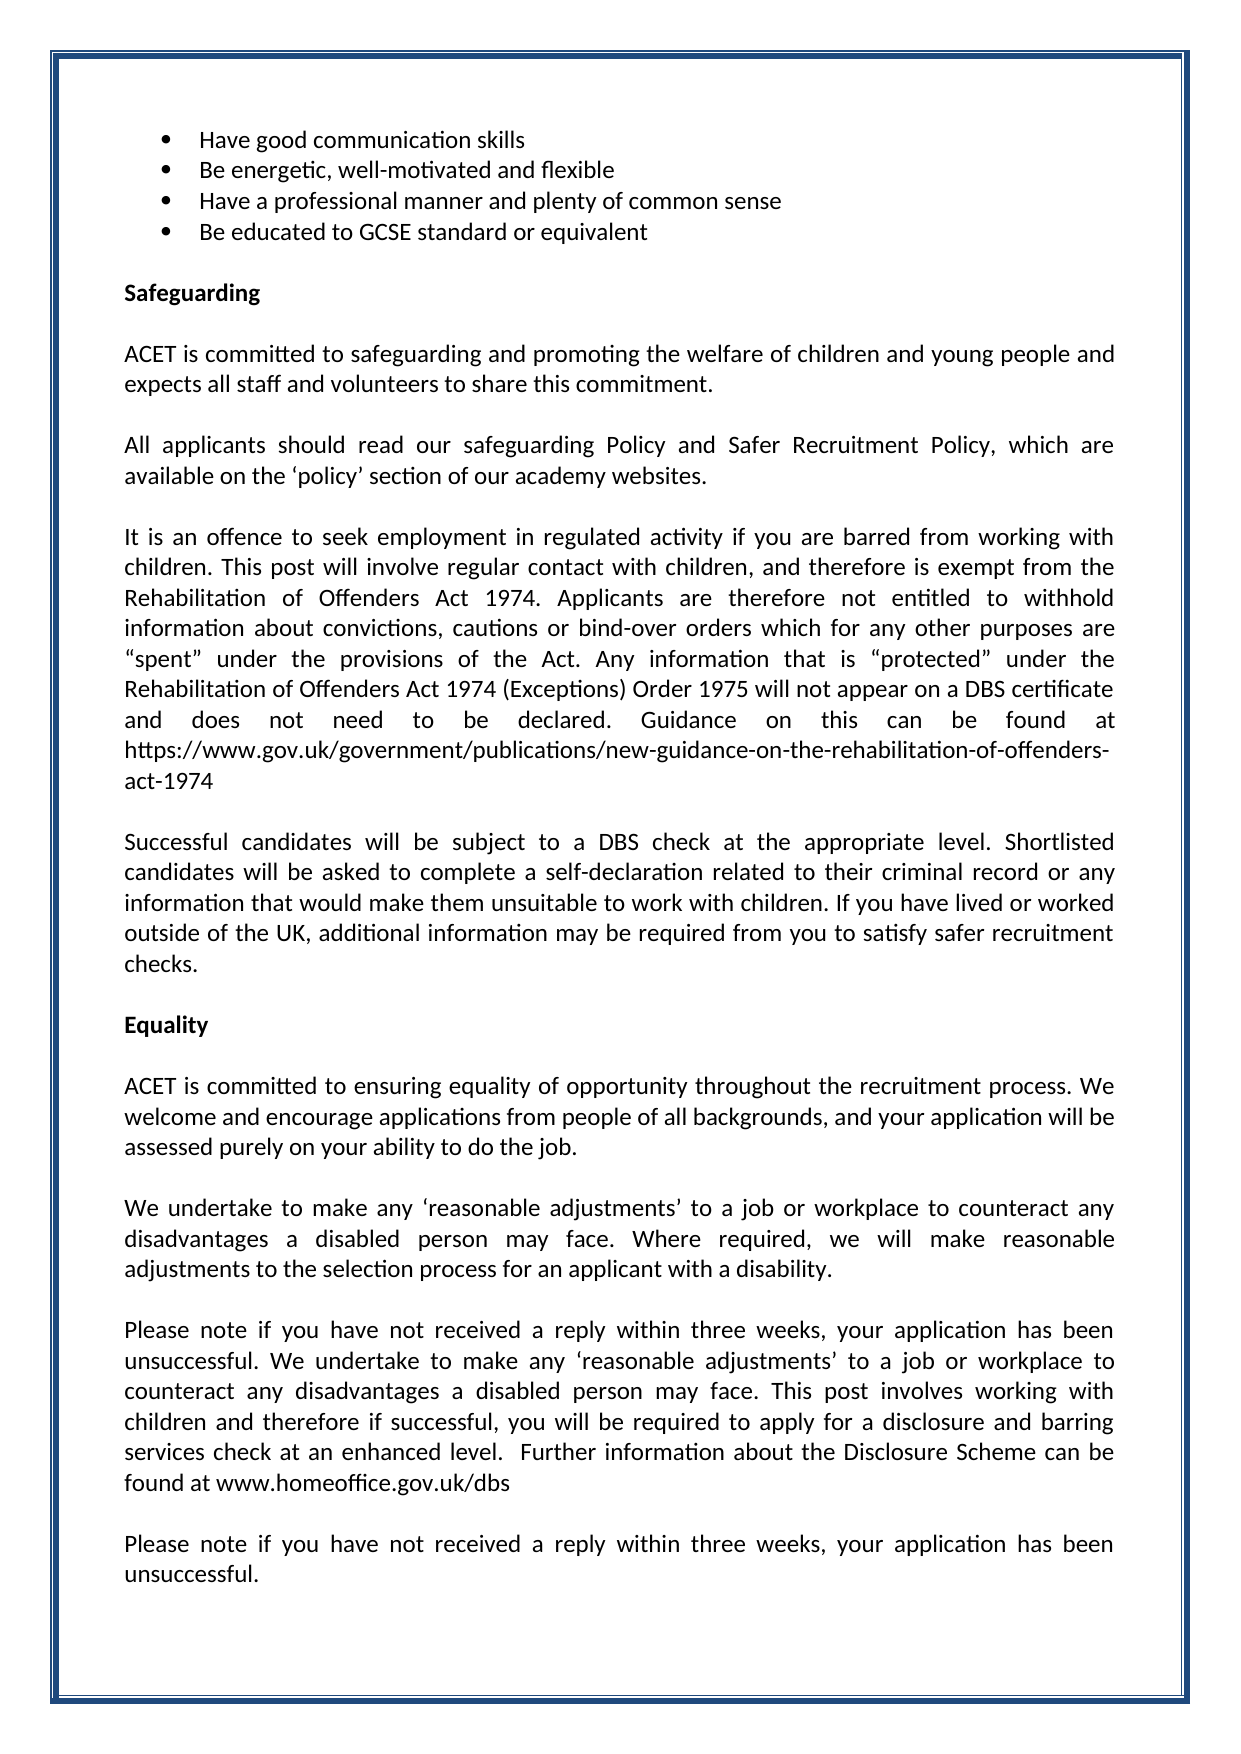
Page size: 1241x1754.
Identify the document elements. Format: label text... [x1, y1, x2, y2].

text Safeguarding [124, 277, 1116, 307]
text ACET is committed to ensuring equality of opportunity throughout the recruitment process. We welcome and encourage applications from people of all backgrounds, and your application will be assessed purely on your ability to do the job. [124, 1070, 1116, 1162]
list Be energetic, well-motivated and flexible [162, 154, 1116, 185]
list Have good communication skills [162, 124, 1116, 154]
text Please note if you have not received a reply within three weeks, your application has been unsuccessful. We undertake to make any ‘reasonable adjustments’ to a job or workplace to counteract any disadvantages a disabled person may face. This post involves working with children and therefore if successful, you will be required to apply for a disclosure and barring services check at an enhanced level. Further information about the Disclosure Scheme can be found at www.homeoffice.gov.uk/dbs [124, 1314, 1116, 1497]
text Equality [124, 1009, 1116, 1040]
text We undertake to make any ‘reasonable adjustments’ to a job or workplace to counteract any disadvantages a disabled person may face. Where required, we will make reasonable adjustments to the selection process for an applicant with a disability. [124, 1192, 1116, 1284]
list Be educated to GCSE standard or equivalent [162, 216, 1116, 246]
list Have a professional manner and plenty of common sense [162, 185, 1116, 216]
text All applicants should read our safeguarding Policy and Safer Recruitment Policy, which are available on the ‘policy’ section of our academy websites. [124, 429, 1116, 490]
text Successful candidates will be subject to a DBS check at the appropriate level. Shortlisted candidates will be asked to complete a self-declaration related to their criminal record or any information that would make them unsuitable to work with children. If you have lived or worked outside of the UK, additional information may be required from you to satisfy safer recruitment checks. [124, 826, 1116, 979]
text ACET is committed to safeguarding and promoting the welfare of children and young people and expects all staff and volunteers to share this commitment. [124, 338, 1116, 399]
text Please note if you have not received a reply within three weeks, your application has been unsuccessful. [124, 1528, 1116, 1589]
text It is an offence to seek employment in regulated activity if you are barred from working with children. This post will involve regular contact with children, and therefore is exempt from the Rehabilitation of Offenders Act 1974. Applicants are therefore not entitled to withhold information about convictions, cautions or bind-over orders which for any other purposes are “spent” under the provisions of the Act. Any information that is “protected” under the Rehabilitation of Offenders Act 1974 (Exceptions) Order 1975 will not appear on a DBS certificate and does not need to be declared. Guidance on this can be found at https://www.gov.uk/government/publications/new-guidance-on-the-rehabilitation-of-offenders-act-1974 [124, 521, 1116, 796]
